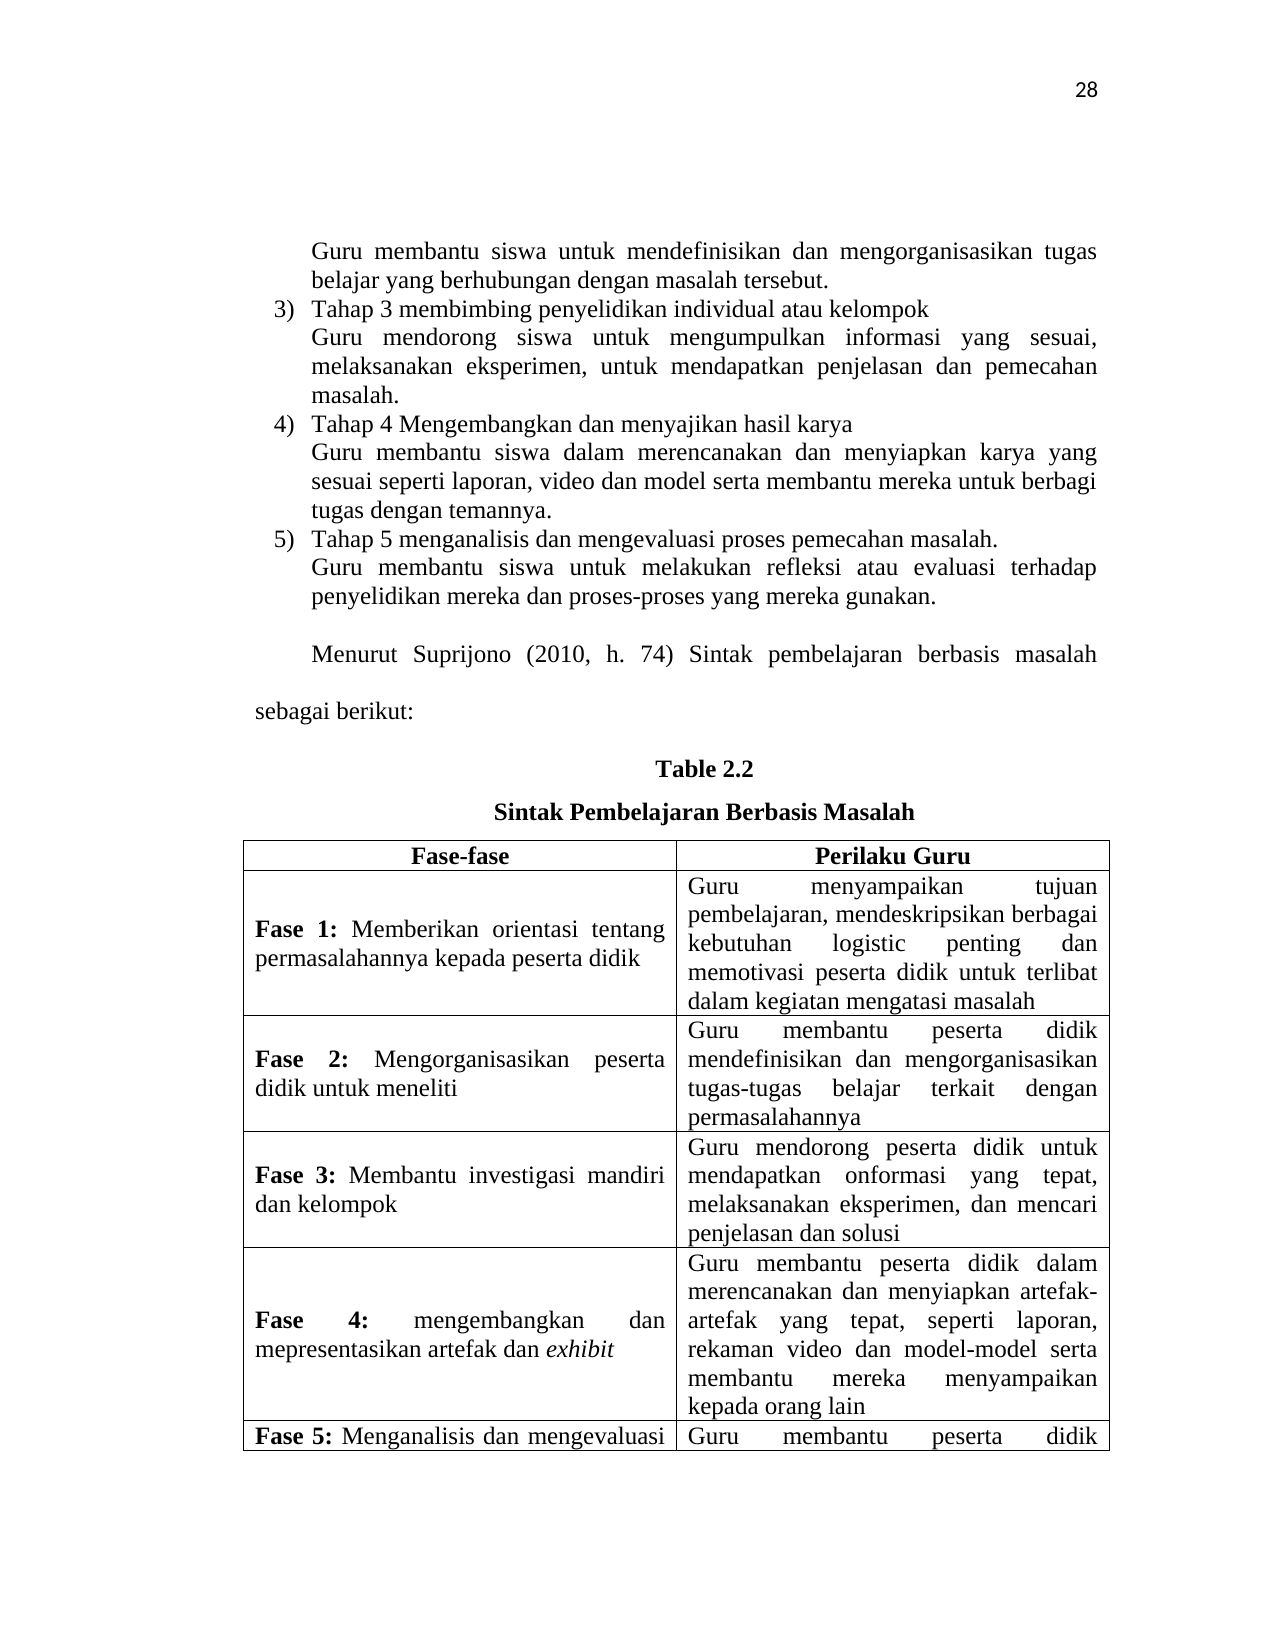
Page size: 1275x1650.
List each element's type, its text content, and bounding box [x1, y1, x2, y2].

table_header Fase-fase [244, 841, 676, 870]
table_cell Guru mendorong peserta didik untuk mendapatkan onformasi yang tepat, melaksanakan eksperimen, dan mencari penjelasan dan solusi [677, 1132, 1109, 1247]
list Tahap 4 Mengembangkan dan menyajikan hasil karya [274, 409, 1098, 437]
table_cell Guru membantu peserta didik mendefinisikan dan mengorganisasikan tugas-tugas belajar terkait dengan permasalahannya [677, 1016, 1109, 1131]
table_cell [244, 1421, 676, 1450]
list Table 2.2 [255, 754, 1098, 782]
list Tahap 5 menganalisis dan mengevaluasi proses pemecahan masalah. [274, 524, 1098, 552]
table_cell Guru menyampaikan tujuan pembelajaran, mendeskripsikan berbagai kebutuhan logistic penting dan memotivasi peserta didik untuk terlibat dalam kegiatan mengatasi masalah [677, 871, 1109, 1014]
list Menurut Suprijono (2010, h. 74) Sintak pembelajaran berbasis masalah sebagai berikut: [255, 639, 1098, 725]
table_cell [677, 1421, 1109, 1450]
table_cell Fase 4: mengembangkan dan mepresentasikan artefak dan exhibit [244, 1248, 676, 1420]
list Guru membantu siswa untuk melakukan refleksi atau evaluasi terhadap penyelidikan mereka dan proses-proses yang mereka gunakan. [311, 552, 1098, 610]
list Guru membantu siswa dalam merencanakan dan menyiapkan karya yang sesuai seperti laporan, video dan model serta membantu mereka untuk berbagi tugas dengan temannya. [311, 437, 1098, 524]
table_cell Fase 1: Memberikan orientasi tentang permasalahannya kepada peserta didik [244, 871, 676, 1014]
table_cell Fase 2: Mengorganisasikan peserta didik untuk meneliti [244, 1016, 676, 1131]
list Guru mendorong siswa untuk mengumpulkan informasi yang sesuai, melaksanakan eksperimen, untuk mendapatkan penjelasan dan pemecahan masalah. [311, 322, 1098, 409]
table_header Perilaku Guru [677, 841, 1109, 870]
table_cell Fase 3: Membantu investigasi mandiri dan kelompok [244, 1132, 676, 1247]
list Guru membantu siswa untuk mendefinisikan dan mengorganisasikan tugas belajar yang berhubungan dengan masalah tersebut. [311, 236, 1098, 294]
list Sintak Pembelajaran Berbasis Masalah [255, 797, 1098, 826]
table_cell Guru membantu peserta didik dalam merencanakan dan menyiapkan artefak-artefak yang tepat, seperti laporan, rekaman video dan model-model serta membantu mereka menyampaikan kepada orang lain [677, 1248, 1109, 1420]
list Tahap 3 membimbing penyelidikan individual atau kelompok [274, 294, 1098, 322]
